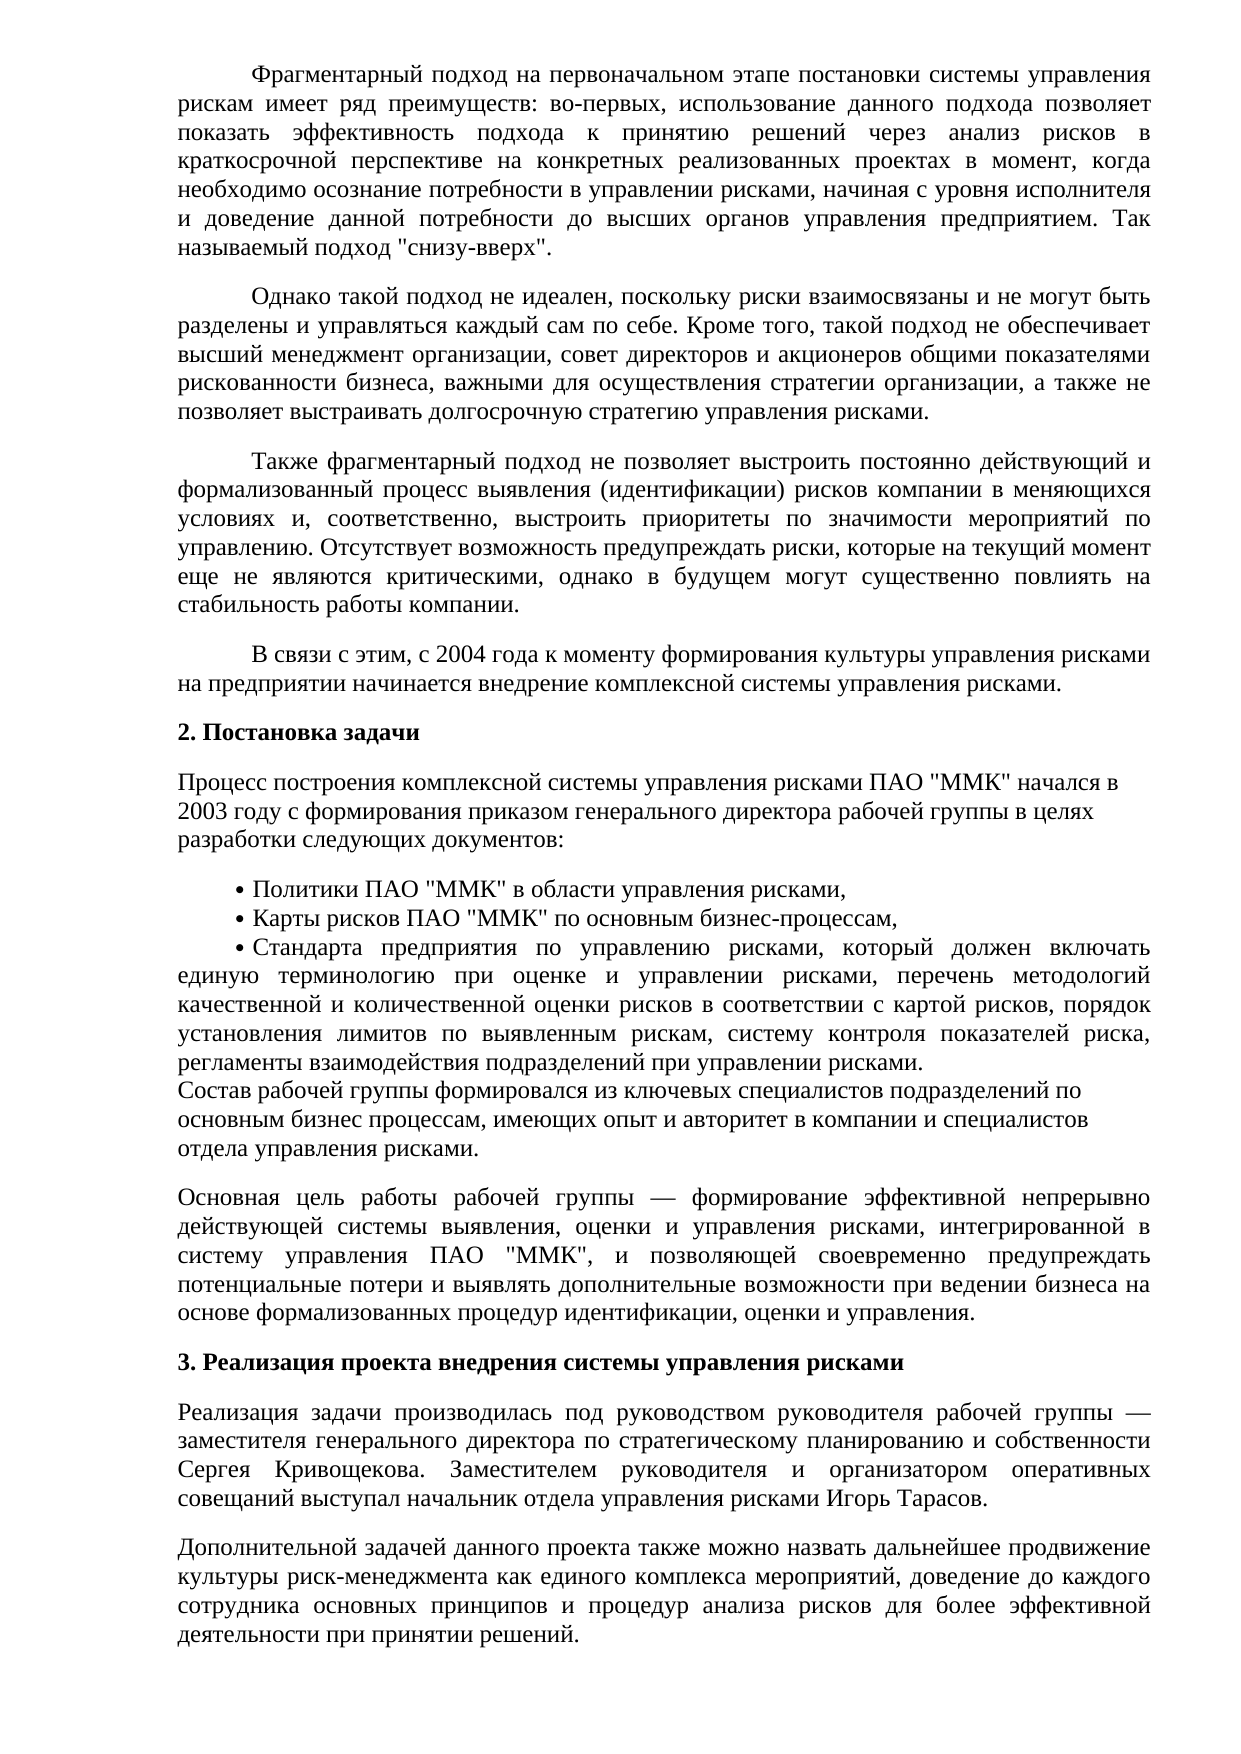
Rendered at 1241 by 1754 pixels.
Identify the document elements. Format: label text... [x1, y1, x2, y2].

list Карты рисков ПАО "ММК" по основным бизнес-процессам, [177, 903, 1152, 932]
text Реализация задачи производилась под руководством руководителя рабочей группы — заместителя генерального директора по стратегическому планированию и собственности Сергея Кривощекова. Заместителем руководителя и организатором оперативных совещаний выступал начальник отдела управления рисками Игорь Тарасов. [177, 1397, 1152, 1512]
text Фрагментарный подход на первоначальном этапе постановки системы управления рискам имеет ряд преимуществ: во-первых, использование данного подхода позволяет показать эффективность подхода к принятию решений через анализ рисков в краткосрочной перспективе на конкретных реализованных проектах в момент, когда необходимо осознание потребности в управлении рисками, начиная с уровня исполнителя и доведение данной потребности до высших органов управления предприятием. Так называемый подход "снизу-вверх". [177, 59, 1152, 260]
text Состав рабочей группы формировался из ключевых специалистов подразделений по основным бизнес процессам, имеющих опыт и авторитет в компании и специалистов отдела управления рисками. [177, 1075, 1152, 1162]
text 3. Реализация проекта внедрения системы управления рисками [177, 1347, 1152, 1376]
text В связи с этим, с 2004 года к моменту формирования культуры управления рисками на предприятии начинается внедрение комплексной системы управления рисками. [177, 639, 1152, 697]
text Дополнительной задачей данного проекта также можно назвать дальнейшее продвижение культуры риск-менеджмента как единого комплекса мероприятий, доведение до каждого сотрудника основных принципов и процедур анализа рисков для более эффективной деятельности при принятии решений. [177, 1532, 1152, 1647]
text Процесс построения комплексной системы управления рисками ПАО "ММК" начался в 2003 году с формирования приказом генерального директора рабочей группы в целях разработки следующих документов: [177, 767, 1152, 853]
text Основная цель работы рабочей группы — формирование эффективной непрерывно действующей системы выявления, оценки и управления рисками, интегрированной в систему управления ПАО "ММК", и позволяющей своевременно предупреждать потенциальные потери и выявлять дополнительные возможности при ведении бизнеса на основе формализованных процедур идентификации, оценки и управления. [177, 1182, 1152, 1326]
text 2. Постановка задачи [177, 717, 1152, 746]
list Стандарта предприятия по управлению рисками, который должен включать единую терминологию при оценке и управлении рисками, перечень методологий качественной и количественной оценки рисков в соответствии с картой рисков, порядок установления лимитов по выявленным рискам, систему контроля показателей риска, регламенты взаимодействия подразделений при управлении рисками. [177, 932, 1152, 1075]
list Политики ПАО "ММК" в области управления рисками, [177, 874, 1152, 903]
text Также фрагментарный подход не позволяет выстроить постоянно действующий и формализованный процесс выявления (идентификации) рисков компании в меняющихся условиях и, соответственно, выстроить приоритеты по значимости мероприятий по управлению. Отсутствует возможность предупреждать риски, которые на текущий момент еще не являются критическими, однако в будущем могут существенно повлиять на стабильность работы компании. [177, 446, 1152, 618]
text Однако такой подход не идеален, поскольку риски взаимосвязаны и не могут быть разделены и управляться каждый сам по себе. Кроме того, такой подход не обеспечивает высший менеджмент организации, совет директоров и акционеров общими показателями рискованности бизнеса, важными для осуществления стратегии организации, а также не позволяет выстраивать долгосрочную стратегию управления рисками. [177, 281, 1152, 425]
